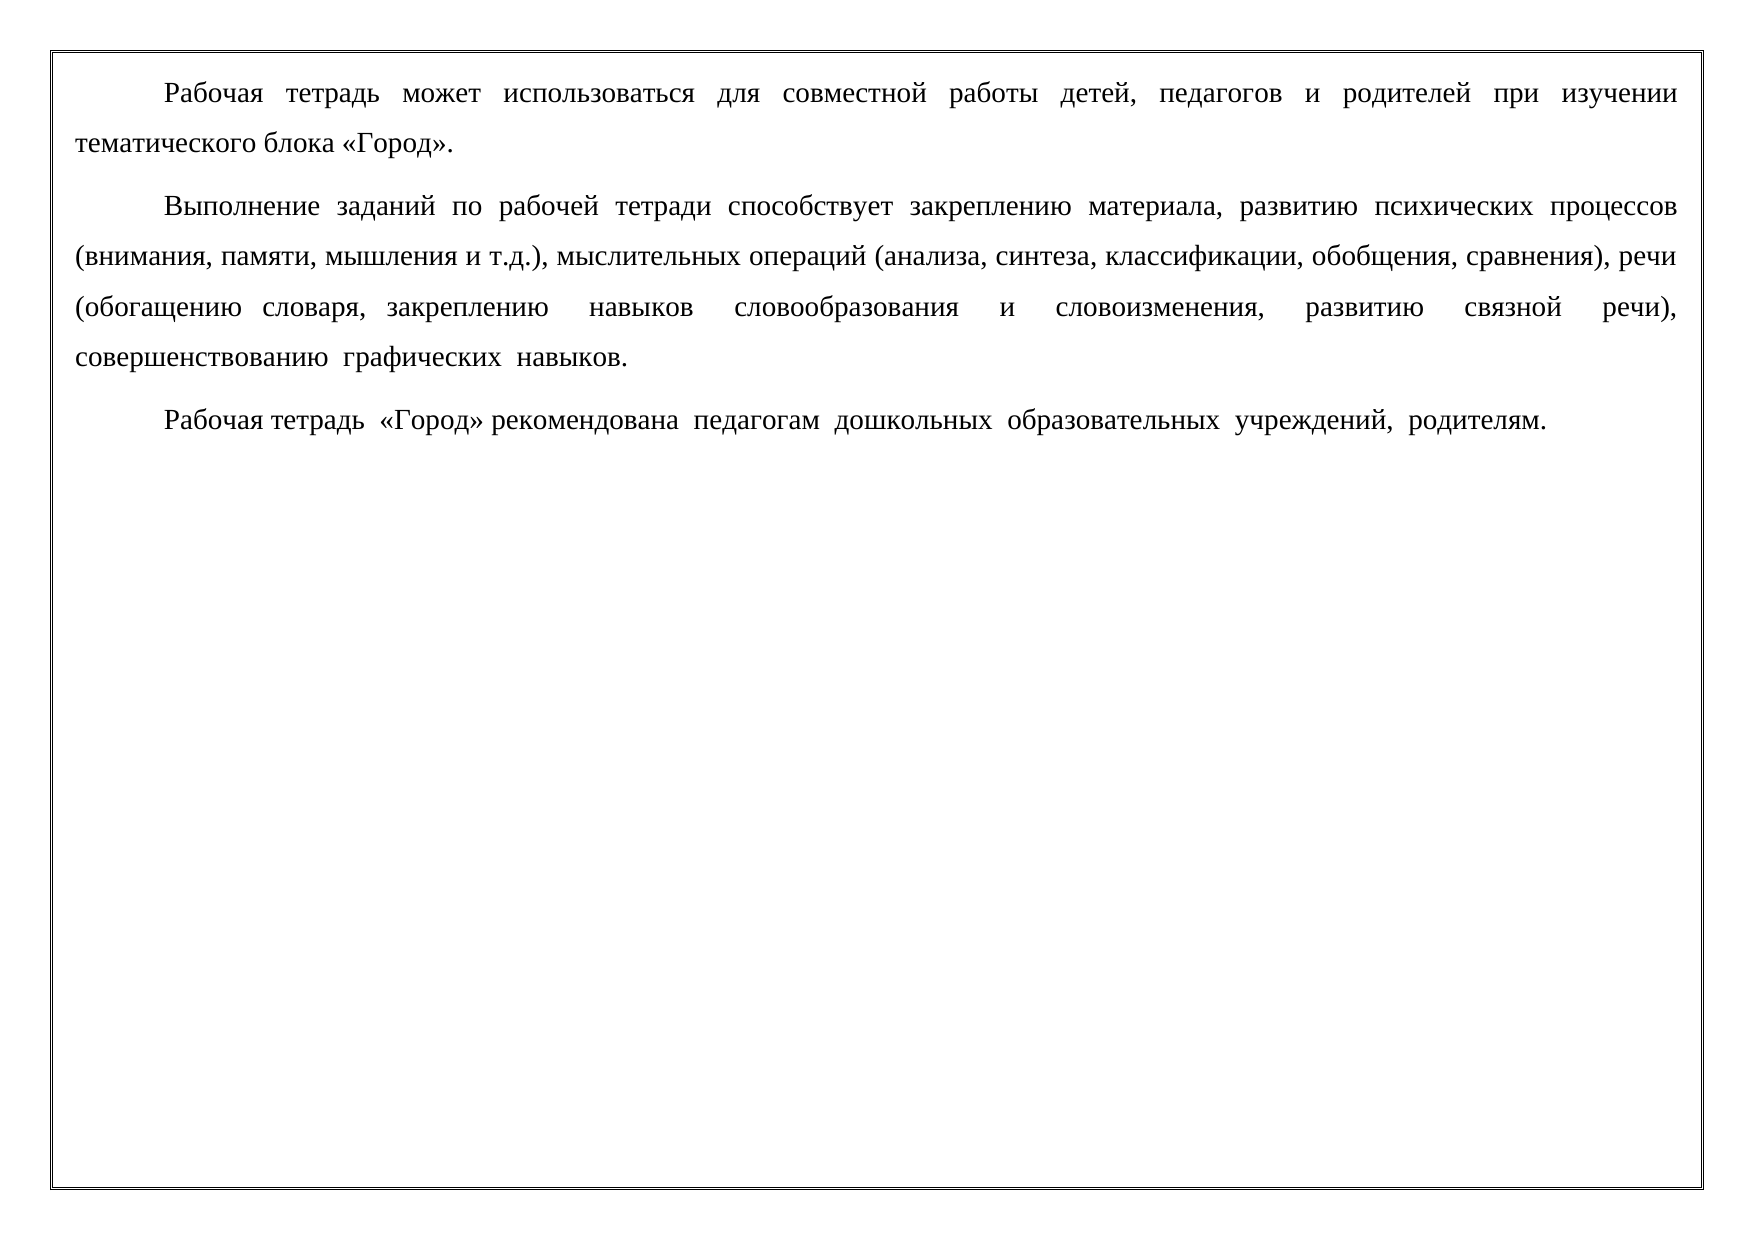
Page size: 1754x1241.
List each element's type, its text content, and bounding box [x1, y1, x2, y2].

text Рабочая тетрадь может использоваться для совместной работы детей, педагогов и родителей при изучении тематического блока «Город». [75, 75, 1679, 159]
text Выполнение заданий по рабочей тетради способствует закреплению материала, развитию психических процессов (внимания, памяти, мышления и т.д.), мыслительных операций (анализа, синтеза, классификации, обобщения, сравнения), речи (обогащению словаря, закреплению навыков словообразования и словоизменения, развитию связной речи), совершенствованию графических навыков. [75, 188, 1679, 373]
text Рабочая тетрадь «Город» рекомендована педагогам дошкольных образовательных учреждений, родителям. [75, 402, 1679, 435]
